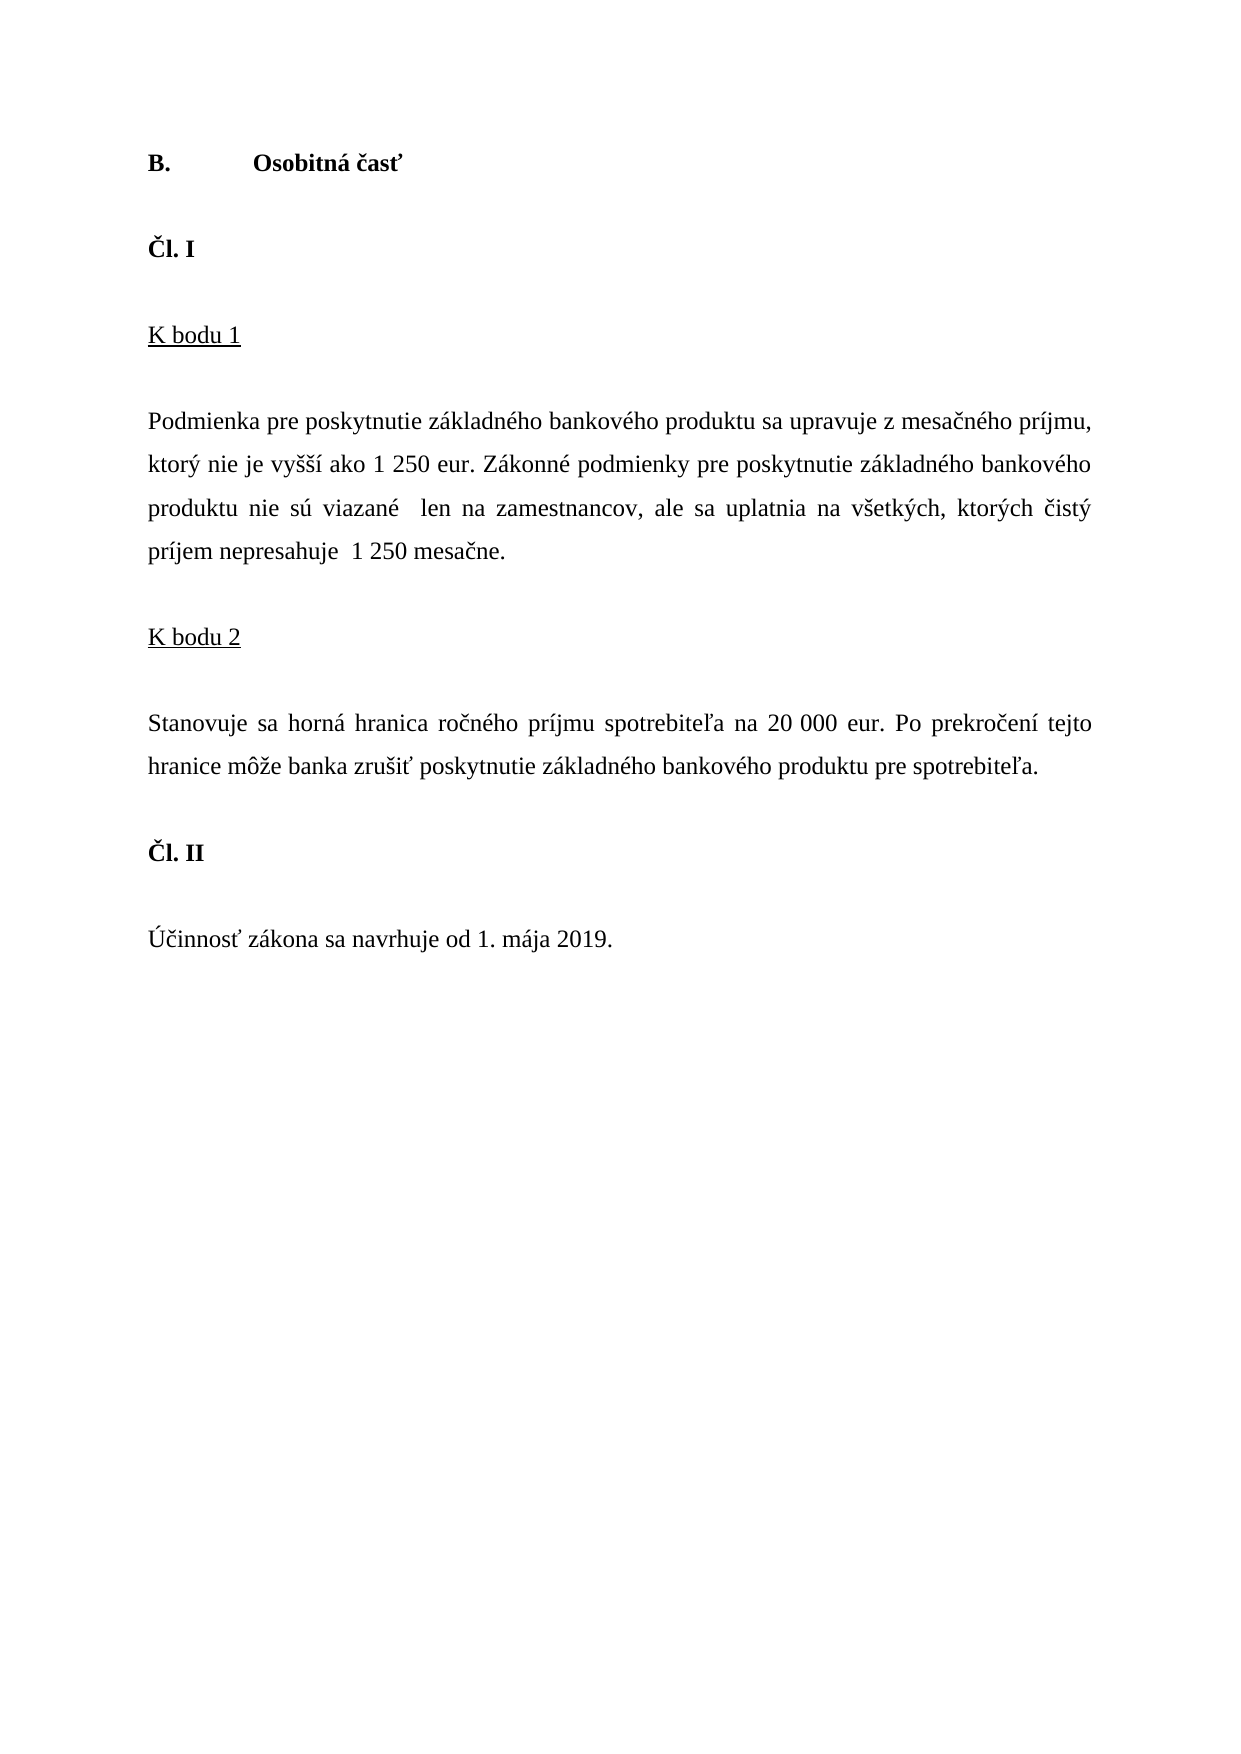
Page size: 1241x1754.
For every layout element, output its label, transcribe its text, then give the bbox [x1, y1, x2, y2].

text Podmienka pre poskytnutie základného bankového produktu sa upravuje z mesačného príjmu, ktorý nie je vyšší ako 1 250 eur. Zákonné podmienky pre poskytnutie základného bankového produktu nie sú viazané len na zamestnancov, ale sa uplatnia na všetkých, ktorých čistý príjem nepresahuje 1 250 mesačne. [148, 406, 1093, 564]
text K bodu 1 [148, 320, 1093, 349]
list Čl. II [148, 838, 1093, 866]
list Osobitná časť [148, 148, 1093, 176]
text Čl. I [148, 234, 1093, 263]
text Účinnosť zákona sa navrhuje od 1. mája 2019. [148, 924, 1093, 953]
list Stanovuje sa horná hranica ročného príjmu spotrebiteľa na 20 000 eur. Po prekročení tejto hranice môže banka zrušiť poskytnutie základného bankového produktu pre spotrebiteľa. [148, 708, 1093, 780]
list K bodu 2 [148, 622, 1093, 651]
